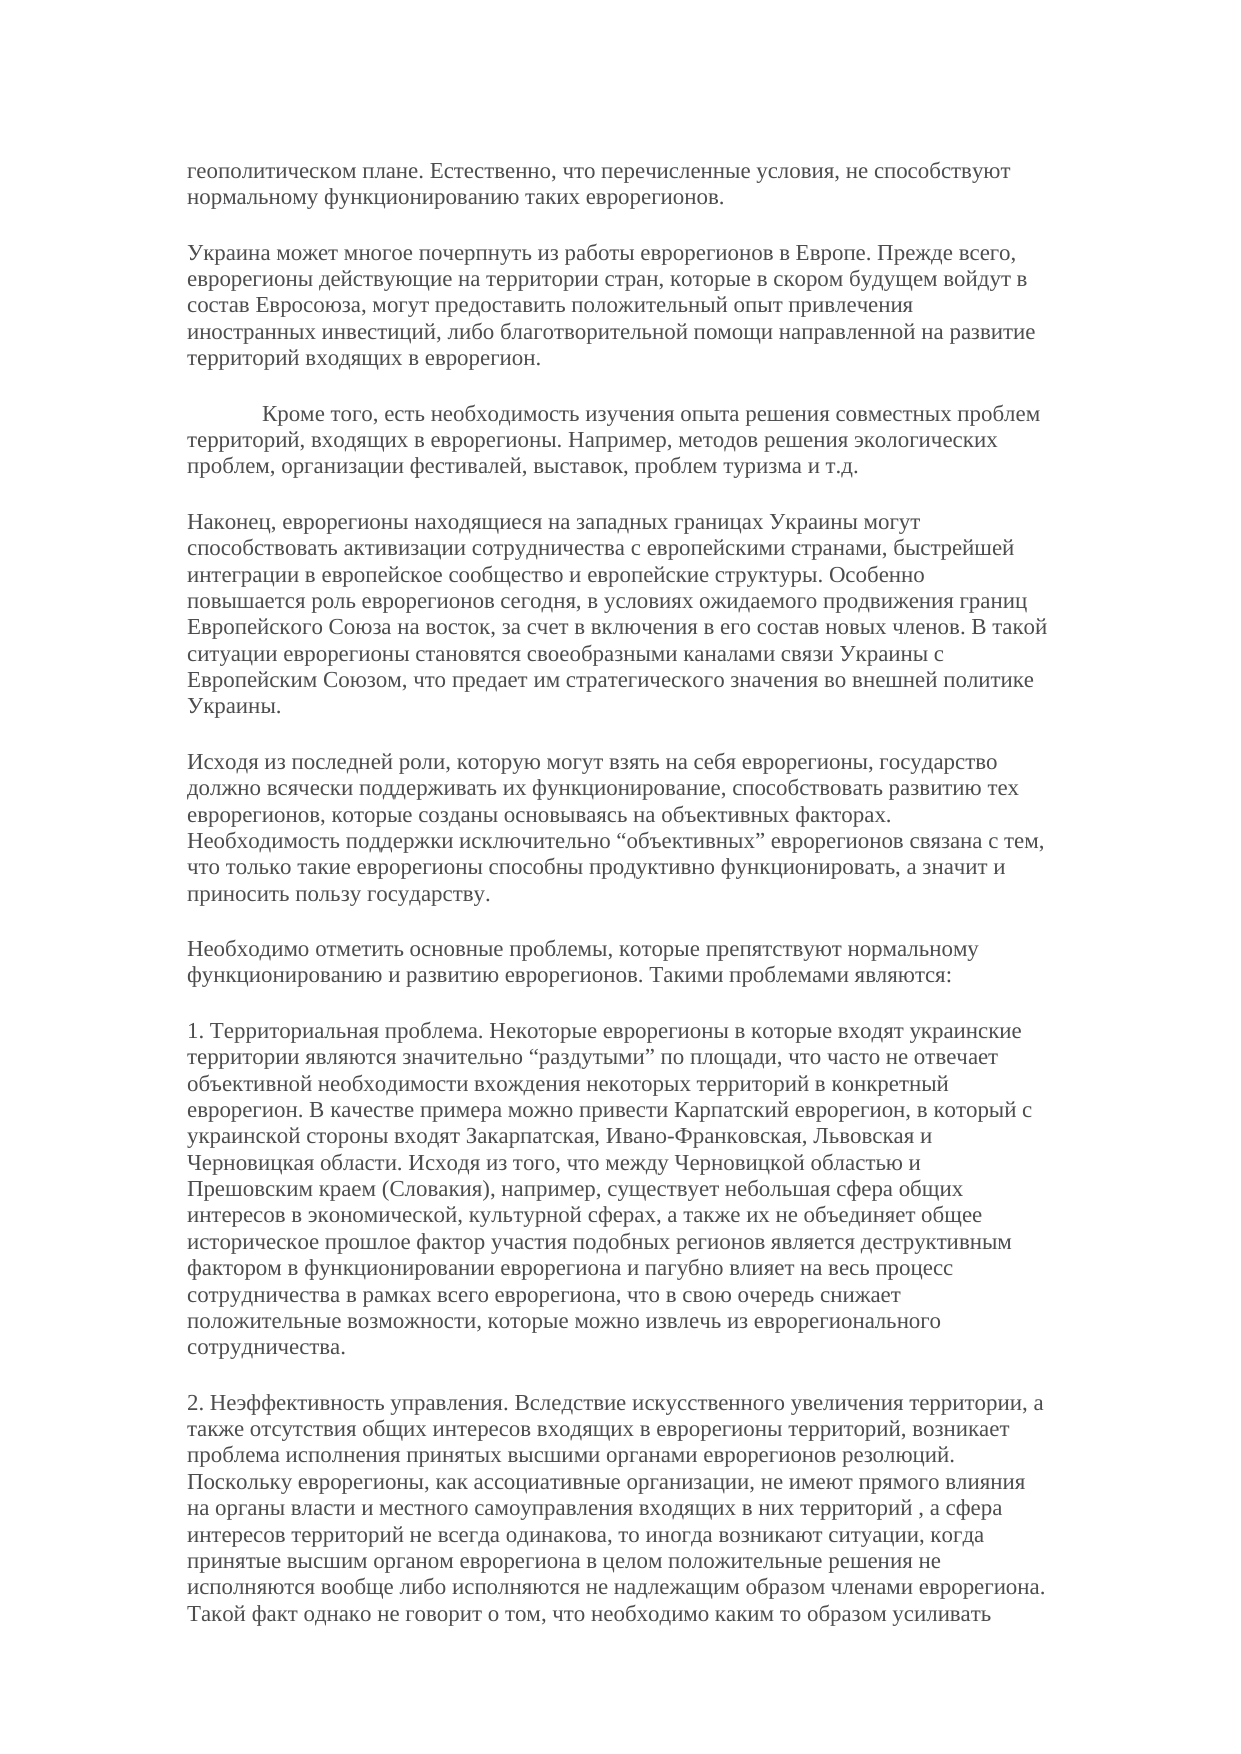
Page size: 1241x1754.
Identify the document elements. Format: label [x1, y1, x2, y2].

table_cell [177, 118, 1058, 1636]
